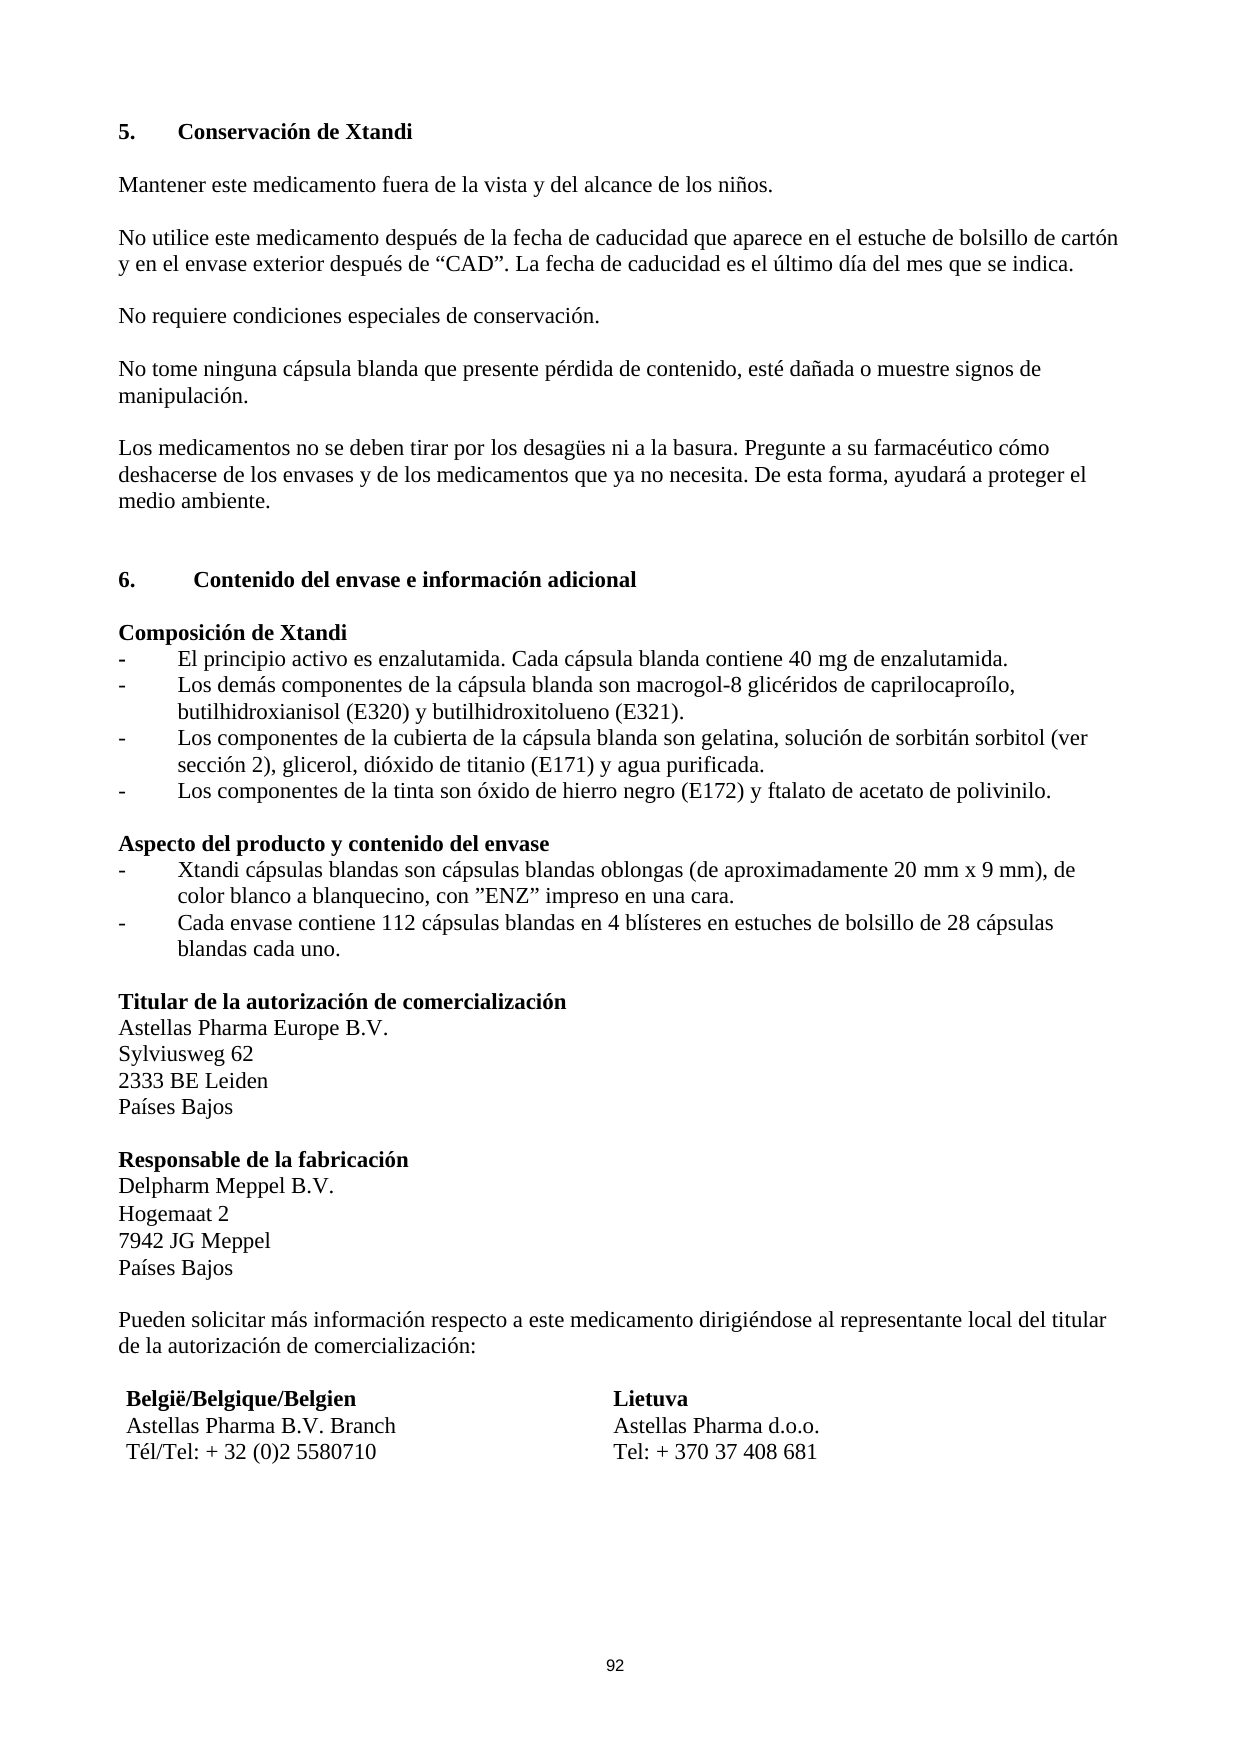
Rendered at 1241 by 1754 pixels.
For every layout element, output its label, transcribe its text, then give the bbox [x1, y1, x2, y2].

list Mantener este medicamento fuera de la vista y del alcance de los niños. [118, 171, 1122, 197]
list Aspecto del producto y contenido del envase [118, 830, 1122, 856]
text Delpharm Meppel B.V. [118, 1172, 1122, 1199]
list Países Bajos [118, 1253, 1122, 1280]
list El principio activo es enzalutamida. Cada cápsula blanda contiene 40 mg de enzalutamida. [118, 645, 1122, 672]
list Los componentes de la tinta son óxido de hierro negro (E172) y ftalato de acetato de polivinilo. [118, 777, 1122, 803]
list Pueden solicitar más información respecto a este medicamento dirigiéndose al representante local del titular de la autorización de comercialización: [118, 1306, 1122, 1359]
list Países Bajos [118, 1093, 1122, 1119]
text Astellas Pharma Europe B.V. [118, 1014, 1122, 1041]
list Composición de Xtandi [118, 619, 1122, 645]
text - Cada envase contiene 112 cápsulas blandas en 4 blísteres en estuches de bolsillo de 28 cápsulas blandas cada uno. [118, 909, 1122, 961]
list No utilice este medicamento después de la fecha de caducidad que aparece en el estuche de bolsillo de cartón y en el envase exterior después de “CAD”. La fecha de caducidad es el último día del mes que se indica. [118, 223, 1122, 276]
list Los medicamentos no se deben tirar por los desagües ni a la basura. Pregunte a su farmacéutico cómo deshacerse de los envases y de los medicamentos que ya no necesita. De esta forma, ayudará a proteger el medio ambiente. [118, 434, 1122, 513]
list 6. Contenido del envase e información adicional [118, 566, 1122, 592]
list Sylviusweg 62 [118, 1041, 1122, 1067]
list 2333 BE Leiden [118, 1067, 1122, 1093]
list No tome ninguna cápsula blanda que presente pérdida de contenido, esté dañada o muestre signos de manipulación. [118, 355, 1122, 408]
list Responsable de la fabricación [118, 1146, 1122, 1172]
list Los demás componentes de la cápsula blanda son macrogol-8 glicéridos de caprilocaproílo, butilhidroxianisol (E320) y butilhidroxitolueno (E321). [118, 672, 1122, 724]
text Titular de la autorización de comercialización [62, 988, 1122, 1014]
text 7942 JG Meppel [118, 1226, 1122, 1253]
list 5. Conservación de Xtandi [118, 118, 1122, 144]
list No requiere condiciones especiales de conservación. [118, 303, 1122, 329]
text - Xtandi cápsulas blandas son cápsulas blandas oblongas (de aproximadamente 20 mm x ), de color blanco a blanquecino, con ”ENZ” impreso en una cara. [118, 856, 1122, 909]
text Hogemaat 2 [118, 1199, 1122, 1226]
table_header Lietuva Astellas Pharma d.o.o. Tel: + 370 37 408 681 [602, 1385, 1089, 1491]
table_header België/Belgique/Belgien Astellas Pharma B.V. Branch Tél/Tel: + 32 (0)2 5580710 [115, 1385, 602, 1491]
list Los componentes de la cubierta de la cápsula blanda son gelatina, solución de sorbitán sorbitol (ver sección 2), glicerol, dióxido de titanio (E171) y agua purificada. [118, 724, 1122, 777]
